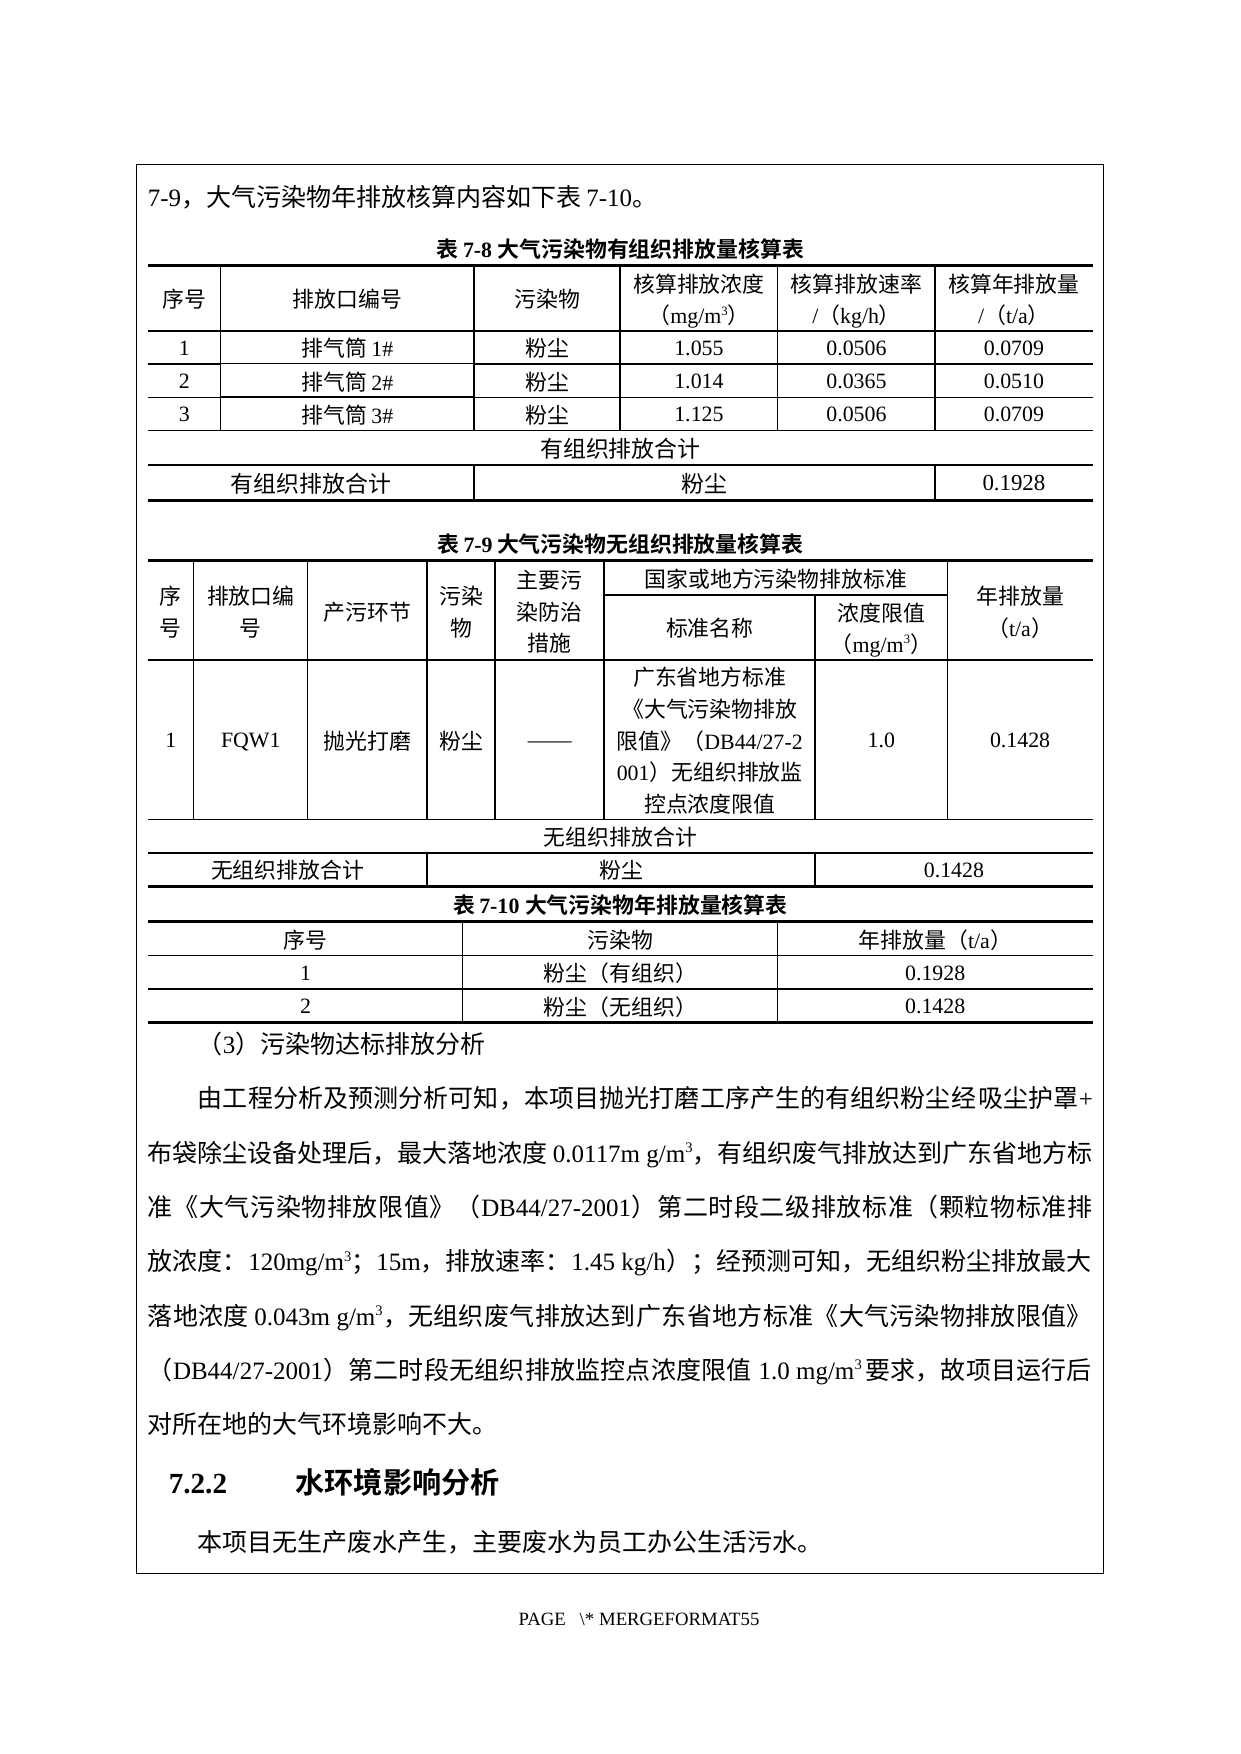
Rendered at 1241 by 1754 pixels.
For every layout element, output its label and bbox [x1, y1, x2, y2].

table_header [137, 165, 1103, 1573]
